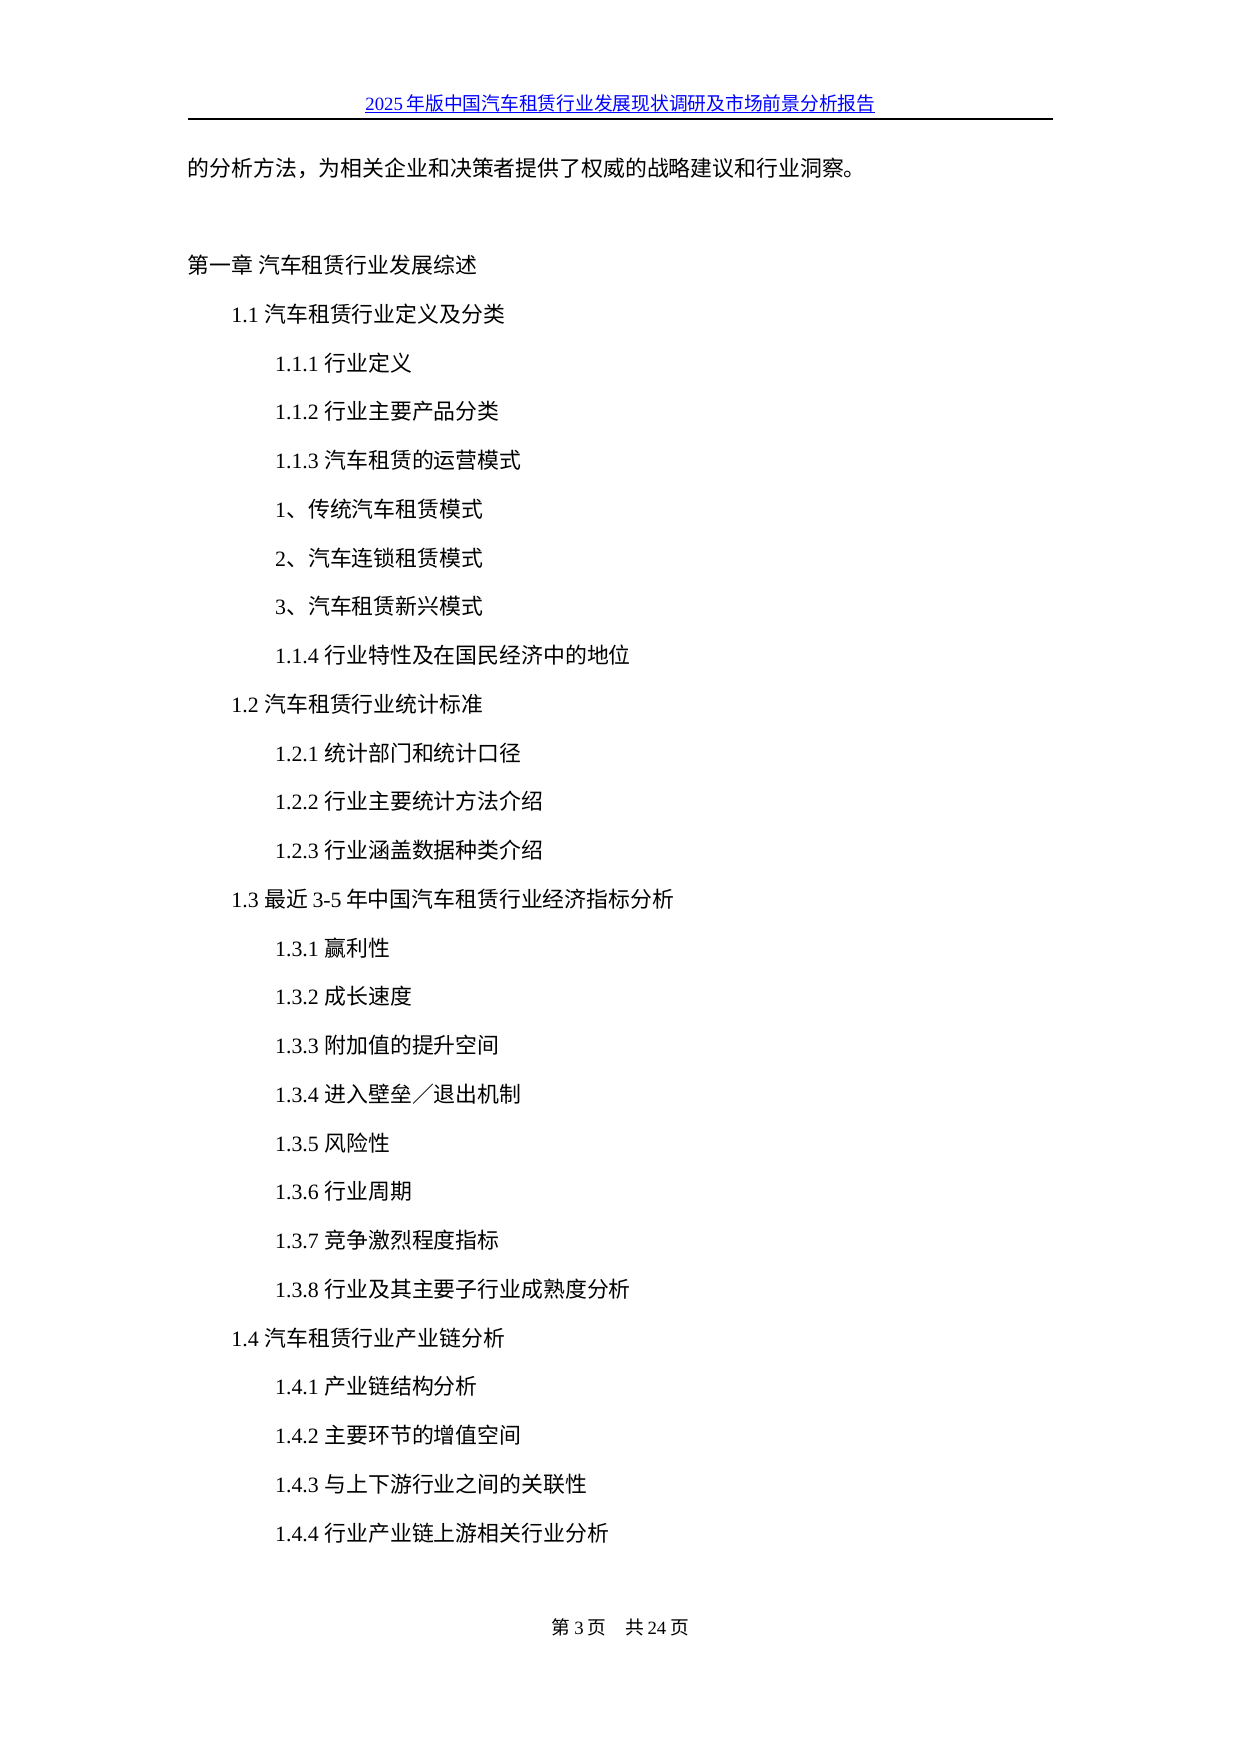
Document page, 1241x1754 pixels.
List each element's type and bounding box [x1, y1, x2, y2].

text [187, 150, 1053, 1548]
